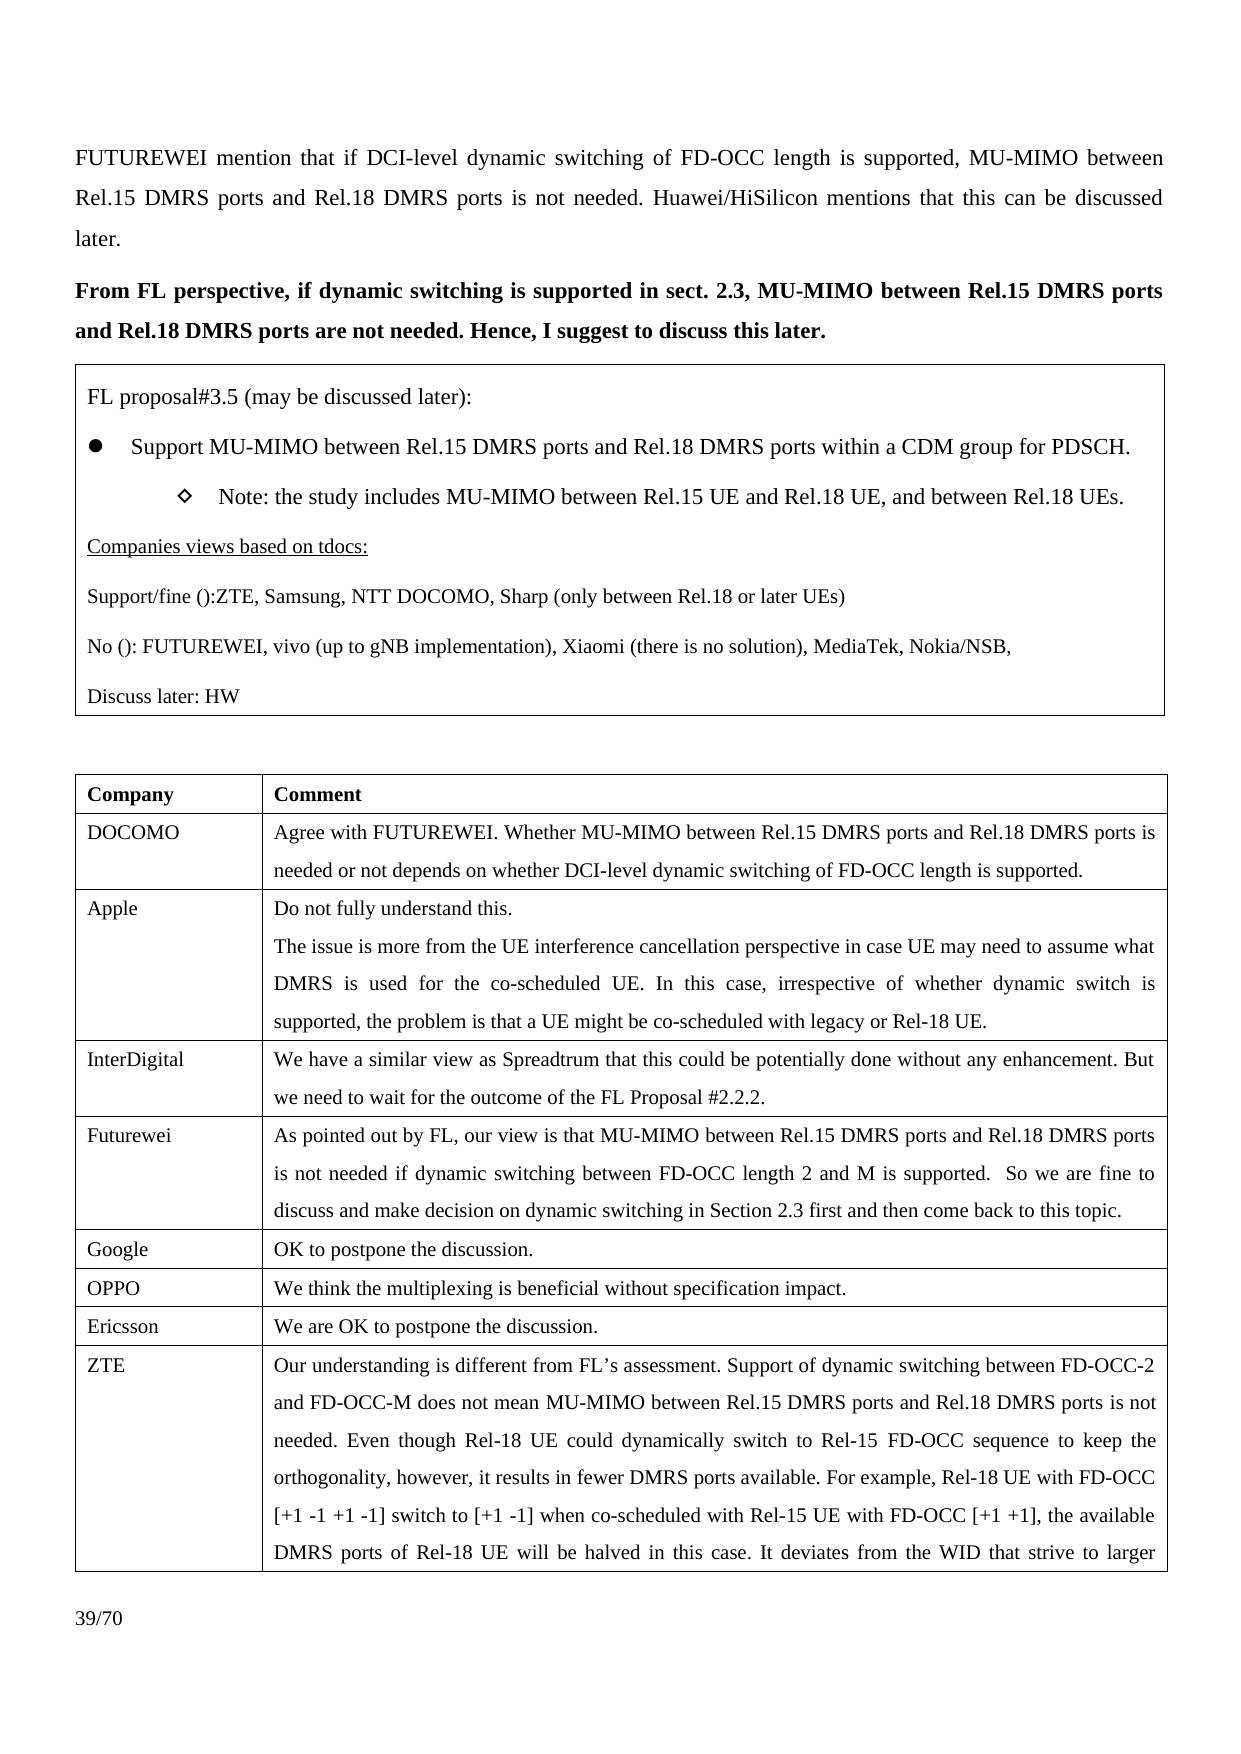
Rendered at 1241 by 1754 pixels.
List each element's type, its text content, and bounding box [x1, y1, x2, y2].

table_cell We are OK to postpone the discussion. [263, 1307, 1167, 1345]
table_header FL proposal#3.5 (may be discussed later): Support MU-MIMO between Rel.15 DMRS ports and Rel.18 DMRS ports within a CDM group for PDSCH. Note: the study includes MU-MIMO between Rel.15 UE and Rel.18 UE, and between Rel.18 UEs. Companies views based on tdocs: Support/fine ():ZTE, Samsung, NTT DOCOMO, Sharp (only between Rel.18 or later UEs) No (): FUTUREWEI, vivo (up to gNB implementation), Xiaomi (there is no solution), MediaTek, Nokia/NSB, Discuss later: HW [76, 365, 1164, 715]
table_cell Ericsson [76, 1307, 262, 1345]
table_cell Google [76, 1230, 262, 1268]
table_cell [263, 1346, 1167, 1571]
table_header Company [76, 775, 262, 812]
table_cell We have a similar view as Spreadtrum that this could be potentially done without any enhancement. But we need to wait for the outcome of the FL Proposal #2.2.2. [263, 1041, 1167, 1116]
table_cell Agree with FUTUREWEI. Whether MU-MIMO between Rel.15 DMRS ports and Rel.18 DMRS ports is needed or not depends on whether DCI-level dynamic switching of FD-OCC length is supported. [263, 814, 1167, 888]
table_cell As pointed out by FL, our view is that MU-MIMO between Rel.15 DMRS ports and Rel.18 DMRS ports is not needed if dynamic switching between FD-OCC length 2 and M is supported. So we are fine to discuss and make decision on dynamic switching in Section 2.3 first and then come back to this topic. [263, 1117, 1167, 1229]
text From FL perspective, if dynamic switching is supported in sect. 2.3, MU-MIMO between Rel.15 DMRS ports and Rel.18 DMRS ports are not needed. Hence, I suggest to discuss this later. [75, 271, 1165, 349]
table_cell ZTE [76, 1346, 262, 1571]
table_cell OK to postpone the discussion. [263, 1230, 1167, 1268]
table_cell Do not fully understand this. The issue is more from the UE interference cancellation perspective in case UE may need to assume what DMRS is used for the co-scheduled UE. In this case, irrespective of whether dynamic switch is supported, the problem is that a UE might be co-scheduled with legacy or Rel-18 UE. [263, 890, 1167, 1039]
text FUTUREWEI mention that if DCI-level dynamic switching of FD-OCC length is supported, MU-MIMO between Rel.15 DMRS ports and Rel.18 DMRS ports is not needed. Huawei/HiSilicon mentions that this can be discussed later. [75, 138, 1165, 257]
table_cell InterDigital [76, 1041, 262, 1116]
table_cell Futurewei [76, 1117, 262, 1229]
table_cell OPPO [76, 1269, 262, 1306]
table_cell We think the multiplexing is beneficial without specification impact. [263, 1269, 1167, 1306]
table_cell Apple [76, 890, 262, 1039]
table_cell DOCOMO [76, 814, 262, 888]
table_header Comment [263, 775, 1167, 812]
